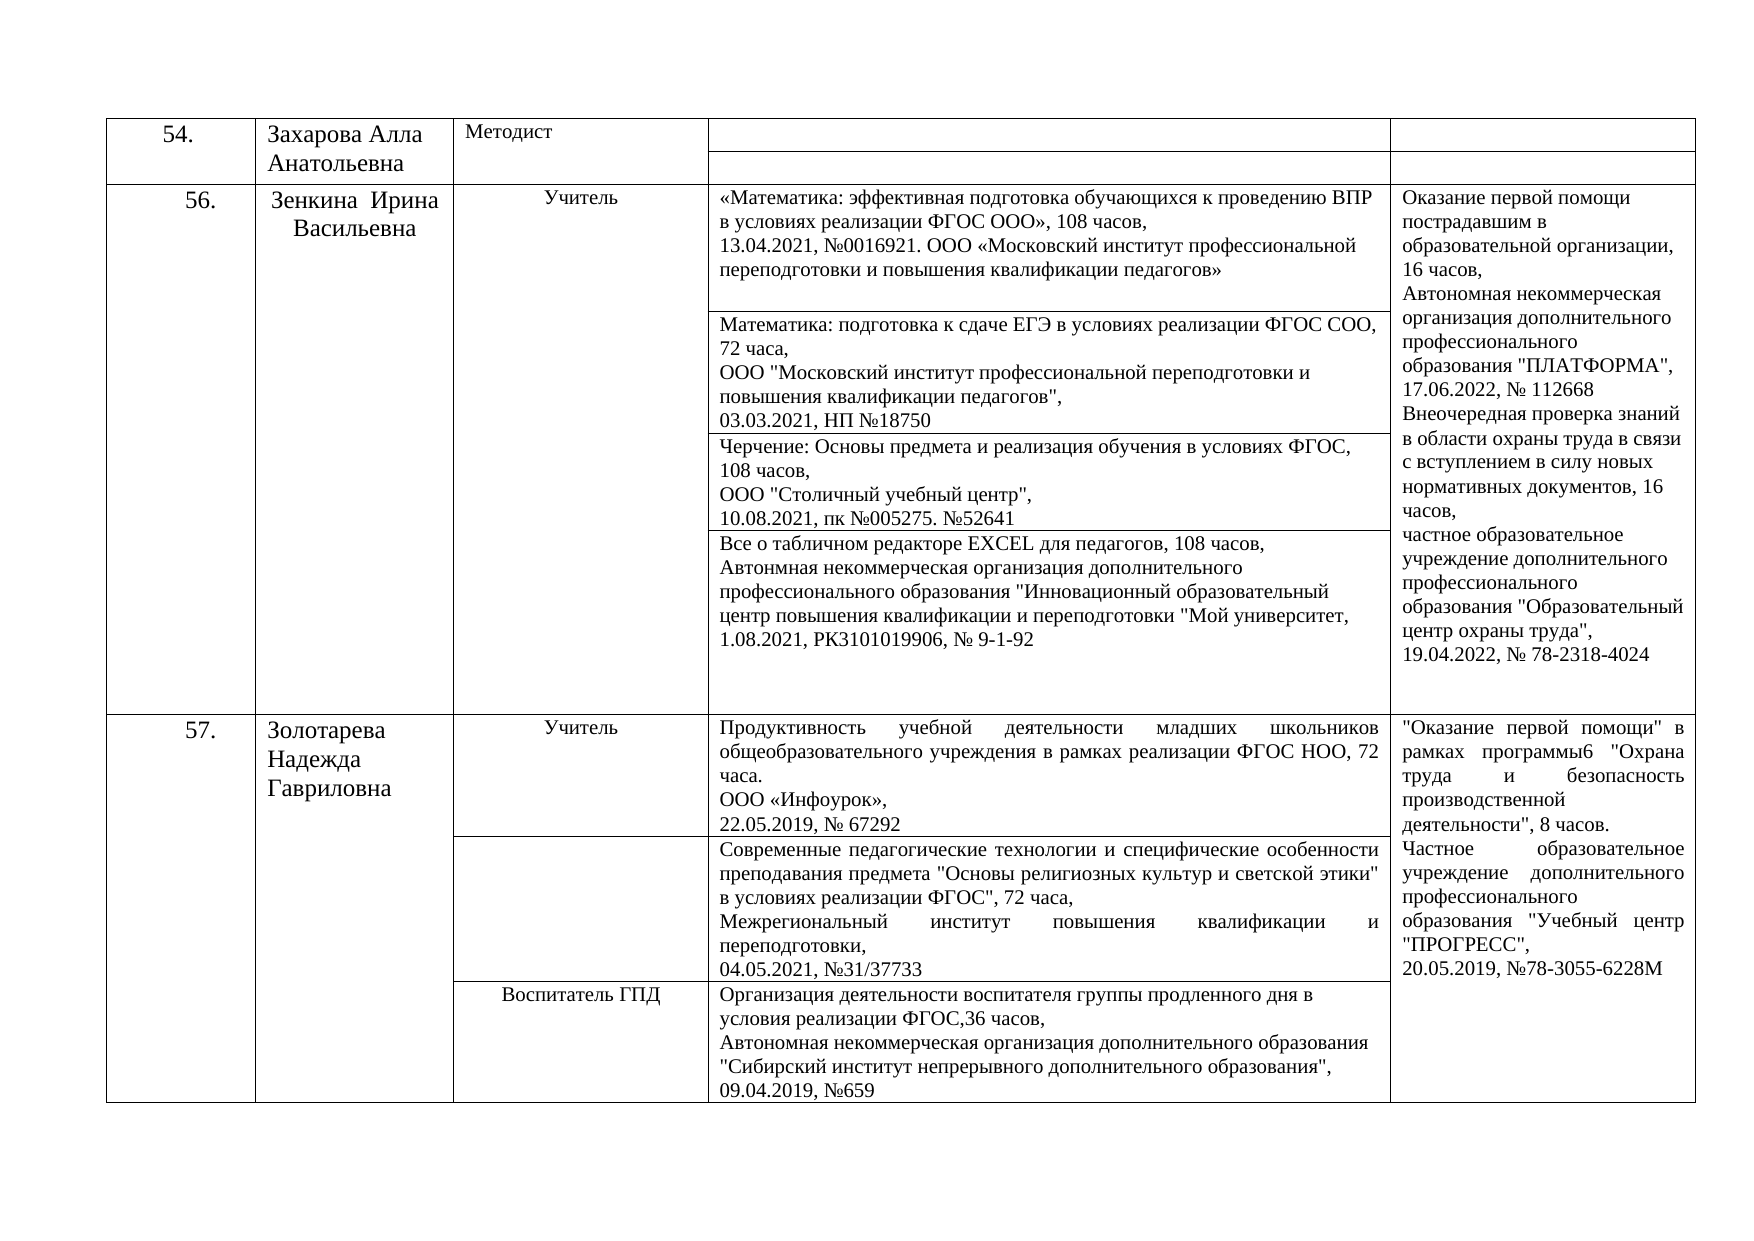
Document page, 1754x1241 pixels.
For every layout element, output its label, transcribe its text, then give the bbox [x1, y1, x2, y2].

table_cell [1391, 152, 1695, 184]
table_cell Воспитатель ГПД [454, 982, 708, 1102]
table_cell Учитель [454, 715, 708, 836]
table_cell [107, 185, 255, 714]
table_cell [1391, 119, 1695, 151]
table_cell "Оказание первой помощи" в рамках программы6 "Охрана труда и безопасность производственной деятельности", 8 часов. Частное образовательное учреждение дополнительного профессионального образования "Учебный центр "ПРОГРЕСС", 20.05.2019, №78-3055-6228М [1391, 715, 1695, 1102]
table_cell Учитель [454, 185, 708, 714]
table_cell Методист [454, 119, 708, 184]
table_cell Оказание первой помощи пострадавшим в образовательной организации, 16 часов, Автономная некоммерческая организация дополнительного профессионального образования "ПЛАТФОРМА", 17.06.2022, № 112668 Внеочередная проверка знаний в области охраны труда в связи с вступлением в силу новых нормативных документов, 16 часов, частное образовательное учреждение дополнительного профессионального образования "Образовательный центр охраны труда", 19.04.2022, № 78-2318-4024 [1391, 185, 1695, 714]
table_cell «Математика: эффективная подготовка обучающихся к проведению ВПР в условиях реализации ФГОС ООО», 108 часов, 13.04.2021, №0016921. ООО «Московский институт профессиональной переподготовки и повышения квалификации педагогов» [709, 185, 1390, 311]
table_cell Продуктивность учебной деятельности младших школьников общеобразовательного учреждения в рамках реализации ФГОС НОО, 72 часа. ООО «Инфоурок», 22.05.2019, № 67292 [709, 715, 1390, 836]
table_cell Зенкина Ирина Васильевна [256, 185, 453, 714]
table_cell Захарова Алла Анатольевна [256, 119, 453, 184]
table_cell [454, 837, 708, 981]
table_cell [107, 119, 255, 184]
table_cell Все о табличном редакторе EXCEL для педагогов, 108 часов, Автонмная некоммерческая организация дополнительного профессионального образования "Инновационный образовательный центр повышения квалификации и переподготовки "Мой университет, 1.08.2021, РК3101019906, № 9-1-92 [709, 531, 1390, 714]
table_cell Золотарева Надежда Гавриловна [256, 715, 453, 1102]
table_cell [709, 119, 1390, 151]
table_cell Современные педагогические технологии и специфические особенности преподавания предмета "Основы религиозных культур и светской этики" в условиях реализации ФГОС", 72 часа, Межрегиональный институт повышения квалификации и переподготовки, 04.05.2021, №31/37733 [709, 837, 1390, 981]
table_cell Организация деятельности воспитателя группы продленного дня в условия реализации ФГОС,36 часов, Автономная некоммерческая организация дополнительного образования "Сибирский институт непрерывного дополнительного образования", 09.04.2019, №659 [709, 982, 1390, 1102]
table_cell Математика: подготовка к сдаче ЕГЭ в условиях реализации ФГОС СОО, 72 часа, ООО "Московский институт профессиональной переподготовки и повышения квалификации педагогов", 03.03.2021, НП №18750 [709, 312, 1390, 432]
table_cell [709, 152, 1390, 184]
table_cell [107, 715, 255, 1102]
table_cell Черчение: Основы предмета и реализация обучения в условиях ФГОС, 108 часов, ООО "Столичный учебный центр", 10.08.2021, пк №005275. №52641 [709, 434, 1390, 530]
